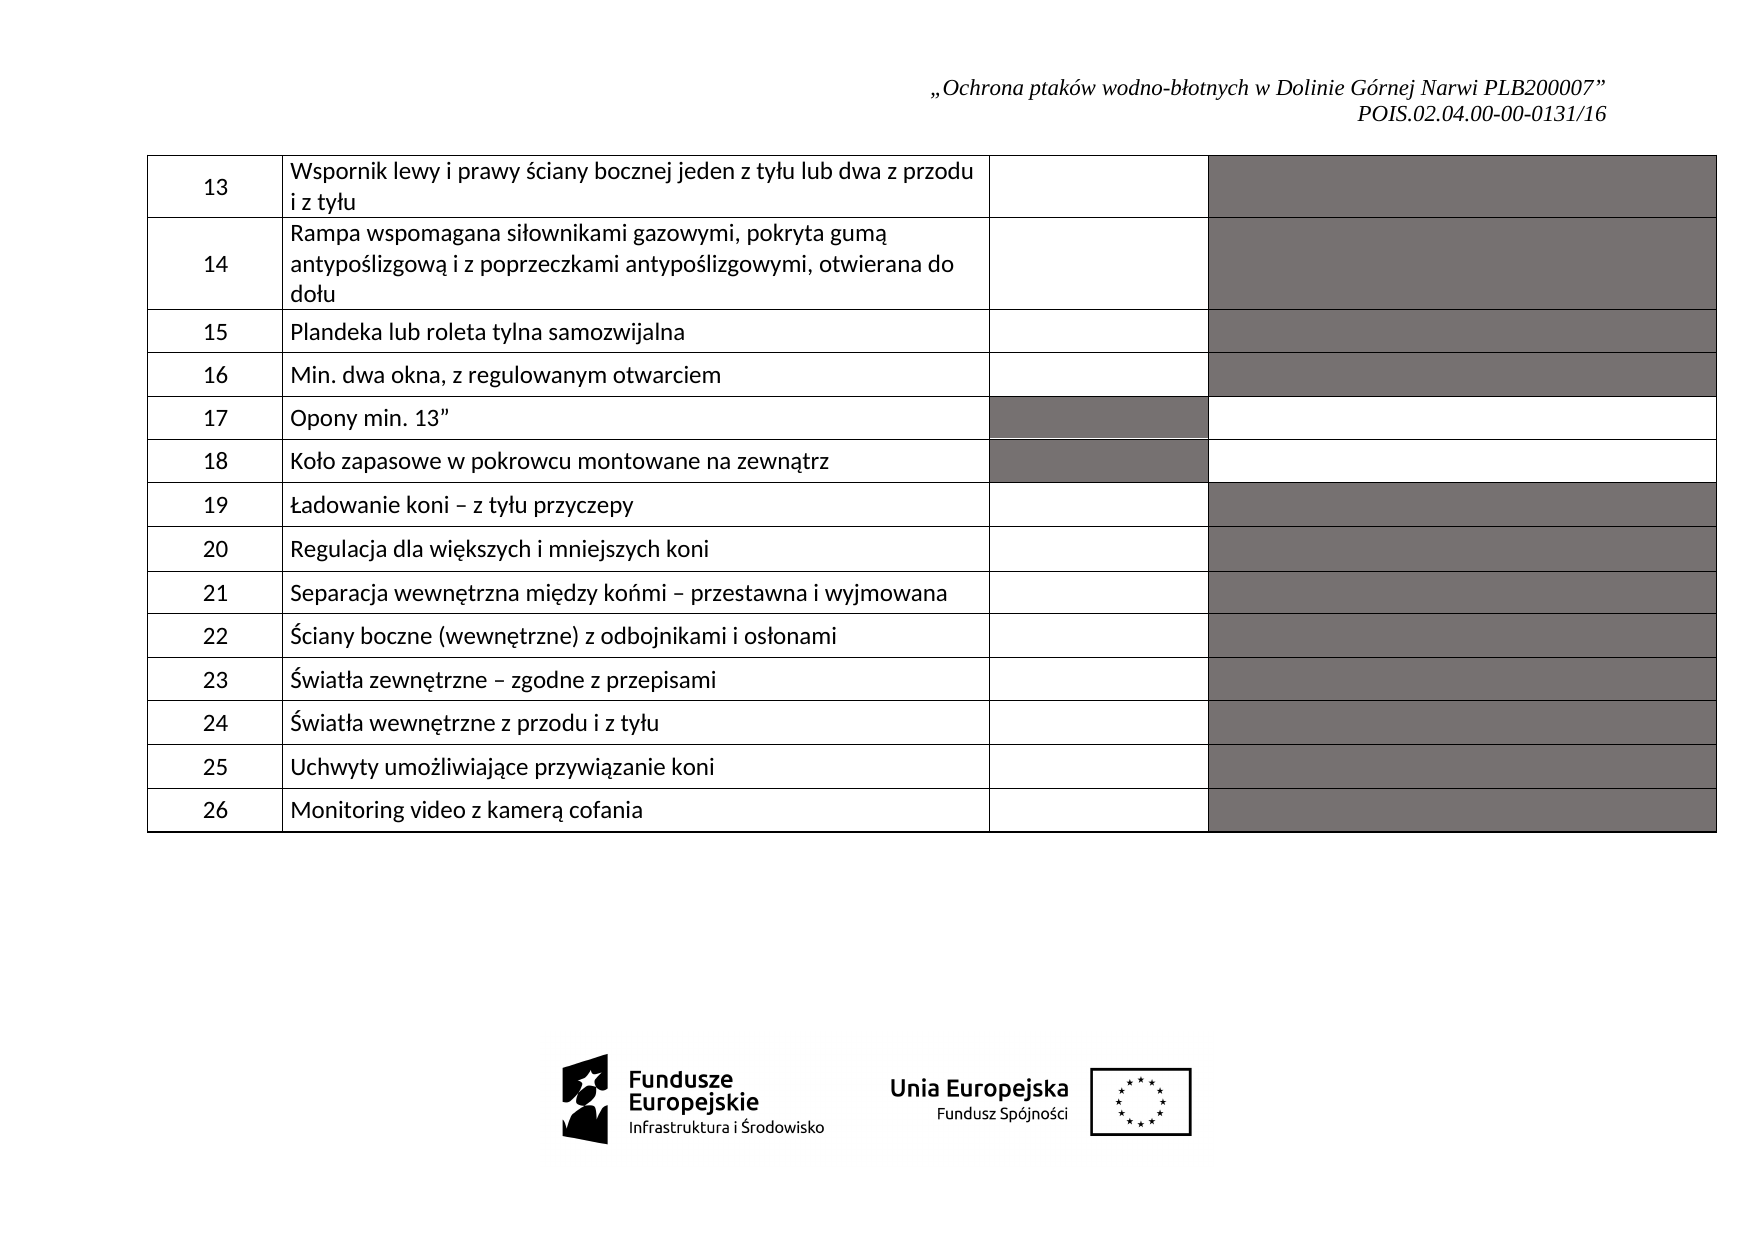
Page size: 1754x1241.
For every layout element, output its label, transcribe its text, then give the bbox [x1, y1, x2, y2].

table_cell [990, 701, 1208, 744]
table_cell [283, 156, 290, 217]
table_cell Plandeka lub roleta tylna samozwijalna [283, 310, 989, 352]
table_cell Opony min. 13” [283, 397, 989, 438]
table_cell [1209, 614, 1716, 657]
table_cell [990, 156, 1208, 217]
table_cell 19 [148, 483, 282, 526]
table_cell [1209, 789, 1716, 831]
table_cell Ściany boczne (wewnętrzne) z odbojnikami i osłonami [283, 614, 989, 657]
table_cell 13 [148, 156, 282, 217]
table_cell Światła zewnętrzne – zgodne z przepisami [283, 658, 989, 700]
table_cell 17 [148, 397, 282, 438]
table_cell [990, 440, 1208, 482]
table_cell Rampa wspomagana siłownikami gazowymi, pokryta gumą antypoślizgową i z poprzeczkami antypoślizgowymi, otwierana do dołu [336, 218, 989, 309]
table_cell 18 [148, 440, 282, 482]
table_cell 25 [148, 745, 282, 788]
table_cell 20 [148, 527, 282, 571]
table_cell [990, 483, 1208, 526]
table_cell [990, 614, 1208, 657]
table_cell [990, 397, 1208, 438]
table_cell Uchwyty umożliwiające przywiązanie koni [283, 745, 989, 788]
table_cell [1209, 483, 1716, 526]
table_cell [990, 218, 1208, 309]
table_cell [1209, 572, 1716, 613]
table_cell [990, 572, 1208, 613]
table_cell [990, 658, 1208, 700]
table_cell [1209, 310, 1716, 352]
table_cell Koło zapasowe w pokrowcu montowane na zewnątrz [283, 440, 989, 482]
table_cell Min. dwa okna, z regulowanym otwarciem [283, 353, 989, 396]
table_cell 21 [148, 572, 282, 613]
table_cell [1209, 353, 1716, 396]
table_cell Monitoring video z kamerą cofania [283, 789, 989, 831]
table_cell Separacja wewnętrzna między końmi – przestawna i wyjmowana [283, 572, 989, 613]
table_cell 24 [148, 701, 282, 744]
table_cell [1209, 701, 1716, 744]
table_cell Ładowanie koni – z tyłu przyczepy [283, 483, 989, 526]
table_cell Wspornik lewy i prawy ściany bocznej jeden z tyłu lub dwa z przodu i z tyłu [356, 156, 989, 217]
table_cell 23 [148, 658, 282, 700]
table_cell [990, 353, 1208, 396]
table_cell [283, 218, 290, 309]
table_cell [990, 745, 1208, 788]
table_cell [1209, 527, 1716, 571]
table_cell 26 [148, 789, 282, 831]
table_cell [990, 527, 1208, 571]
table_cell 22 [148, 614, 282, 657]
table_cell [990, 789, 1208, 831]
table_cell [990, 310, 1208, 352]
table_cell 14 [148, 218, 282, 309]
table_cell Światła wewnętrzne z przodu i z tyłu [283, 701, 989, 744]
table_cell [1209, 745, 1716, 788]
table_cell Regulacja dla większych i mniejszych koni [283, 527, 989, 571]
table_cell [1209, 658, 1716, 700]
picture [540, 1031, 1214, 1167]
table_cell [1209, 440, 1716, 482]
table_cell 16 [148, 353, 282, 396]
table_cell [1209, 156, 1716, 217]
table_cell [1209, 218, 1716, 309]
table_cell 15 [148, 310, 282, 352]
table_cell [1209, 397, 1716, 438]
